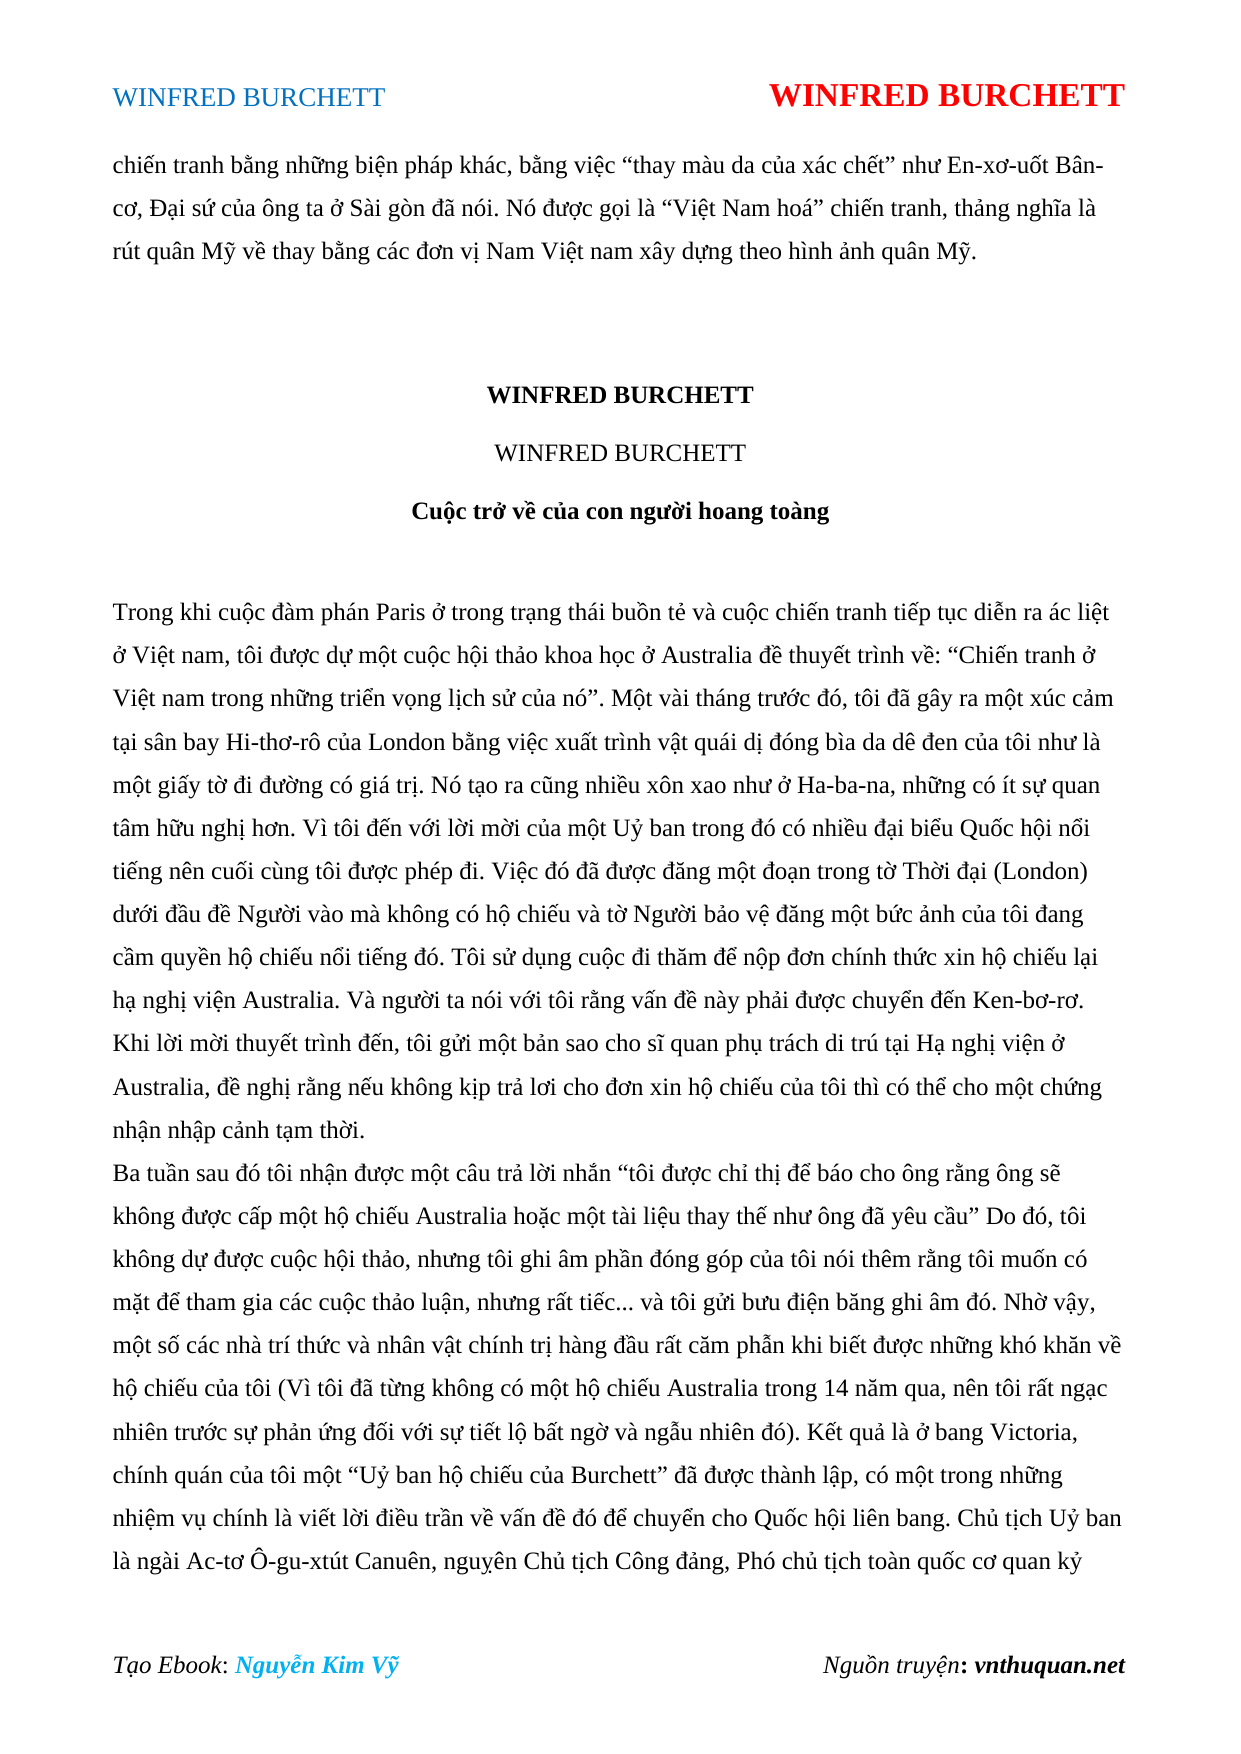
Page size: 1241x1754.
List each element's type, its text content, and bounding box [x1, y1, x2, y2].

text Cuộc trở về của con người hoang toàng [112, 496, 1128, 525]
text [112, 554, 1128, 1575]
text WINFRED BURCHETT [112, 380, 1128, 409]
text WINFRED BURCHETT [112, 438, 1128, 467]
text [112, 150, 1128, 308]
